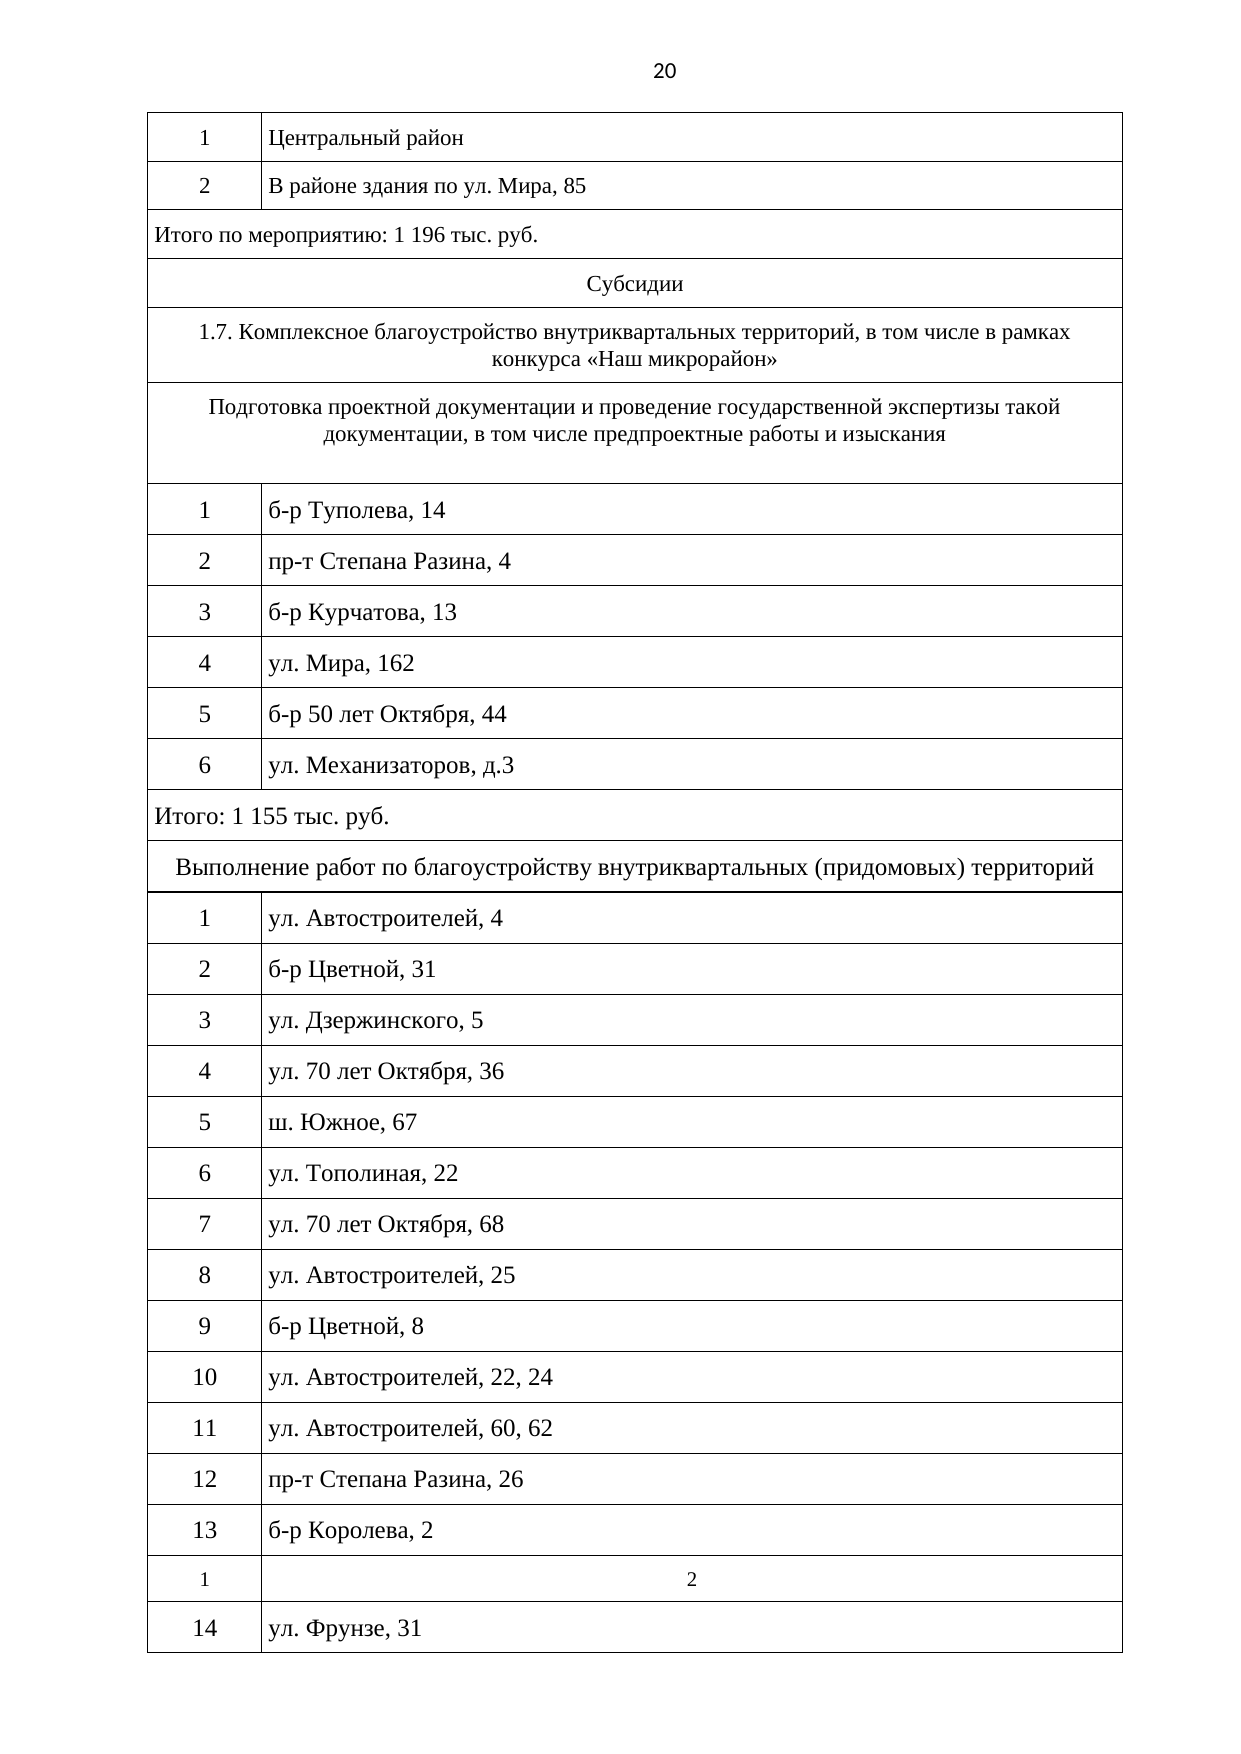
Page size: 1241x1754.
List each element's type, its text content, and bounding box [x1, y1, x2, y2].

table_cell 2 [148, 944, 261, 993]
table_cell 1.7. Комплексное благоустройство внутриквартальных территорий, в том числе в рамках конкурса «Наш микрорайон» [148, 308, 1122, 382]
table_cell ул. Тополиная, 22 [262, 1148, 1122, 1198]
table_cell 6 [148, 1148, 261, 1198]
table_cell 1 [148, 1556, 261, 1601]
table_cell 5 [148, 1097, 261, 1147]
table_cell ул. Автостроителей, 4 [262, 893, 1122, 942]
table_cell 7 [148, 1199, 261, 1249]
table_cell ул. Механизаторов, д.3 [262, 739, 1122, 789]
table_cell Субсидии [148, 259, 1122, 307]
table_cell б-р Цветной, 31 [262, 944, 1122, 993]
table_cell 13 [148, 1505, 261, 1555]
table_cell ш. Южное, 67 [262, 1097, 1122, 1147]
table_cell ул. 70 лет Октября, 68 [262, 1199, 1122, 1249]
table_cell 6 [148, 739, 261, 789]
table_cell 1 [148, 893, 261, 942]
table_cell Итого по мероприятию: 1 196 тыс. руб. [148, 210, 1122, 258]
table_cell Подготовка проектной документации и проведение государственной экспертизы такой документации, в том числе предпроектные работы и изыскания [148, 383, 1122, 483]
table_cell Итого: 1 155 тыс. руб. [148, 790, 1122, 840]
table_cell Выполнение работ по благоустройству внутриквартальных (придомовых) территорий [148, 841, 1122, 891]
table_cell б-р Туполева, 14 [262, 484, 1122, 534]
table_cell 1 [148, 113, 261, 161]
table_cell 11 [148, 1403, 261, 1453]
table_cell 2 [148, 162, 261, 209]
table_cell В районе здания по ул. Мира, 85 [262, 162, 1122, 209]
table_cell ул. Фрунзе, 31 [262, 1602, 1122, 1652]
table_cell пр-т Степана Разина, 4 [262, 535, 1122, 585]
table_cell 5 [148, 688, 261, 738]
table_cell 3 [148, 995, 261, 1044]
table_cell 2 [148, 535, 261, 585]
table_cell пр-т Степана Разина, 26 [262, 1454, 1122, 1504]
table_cell 14 [148, 1602, 261, 1652]
table_cell б-р Курчатова, 13 [262, 586, 1122, 636]
table_cell Центральный район [262, 113, 1122, 161]
table_cell б-р 50 лет Октября, 44 [262, 688, 1122, 738]
table_cell 4 [148, 637, 261, 687]
table_cell 2 [262, 1556, 1122, 1601]
table_cell б-р Цветной, 8 [262, 1301, 1122, 1351]
table_cell б-р Королева, 2 [262, 1505, 1122, 1555]
table_cell 12 [148, 1454, 261, 1504]
table_cell ул. Автостроителей, 25 [262, 1250, 1122, 1300]
table_cell 8 [148, 1250, 261, 1300]
table_cell 3 [148, 586, 261, 636]
table_cell ул. Автостроителей, 60, 62 [262, 1403, 1122, 1453]
table_cell 1 [148, 484, 261, 534]
table_cell ул. Мира, 162 [262, 637, 1122, 687]
table_cell 10 [148, 1352, 261, 1402]
table_cell ул. 70 лет Октября, 36 [262, 1046, 1122, 1096]
table_cell 9 [148, 1301, 261, 1351]
table_cell ул. Автостроителей, 22, 24 [262, 1352, 1122, 1402]
table_cell 4 [148, 1046, 261, 1096]
table_cell ул. Дзержинского, 5 [262, 995, 1122, 1044]
